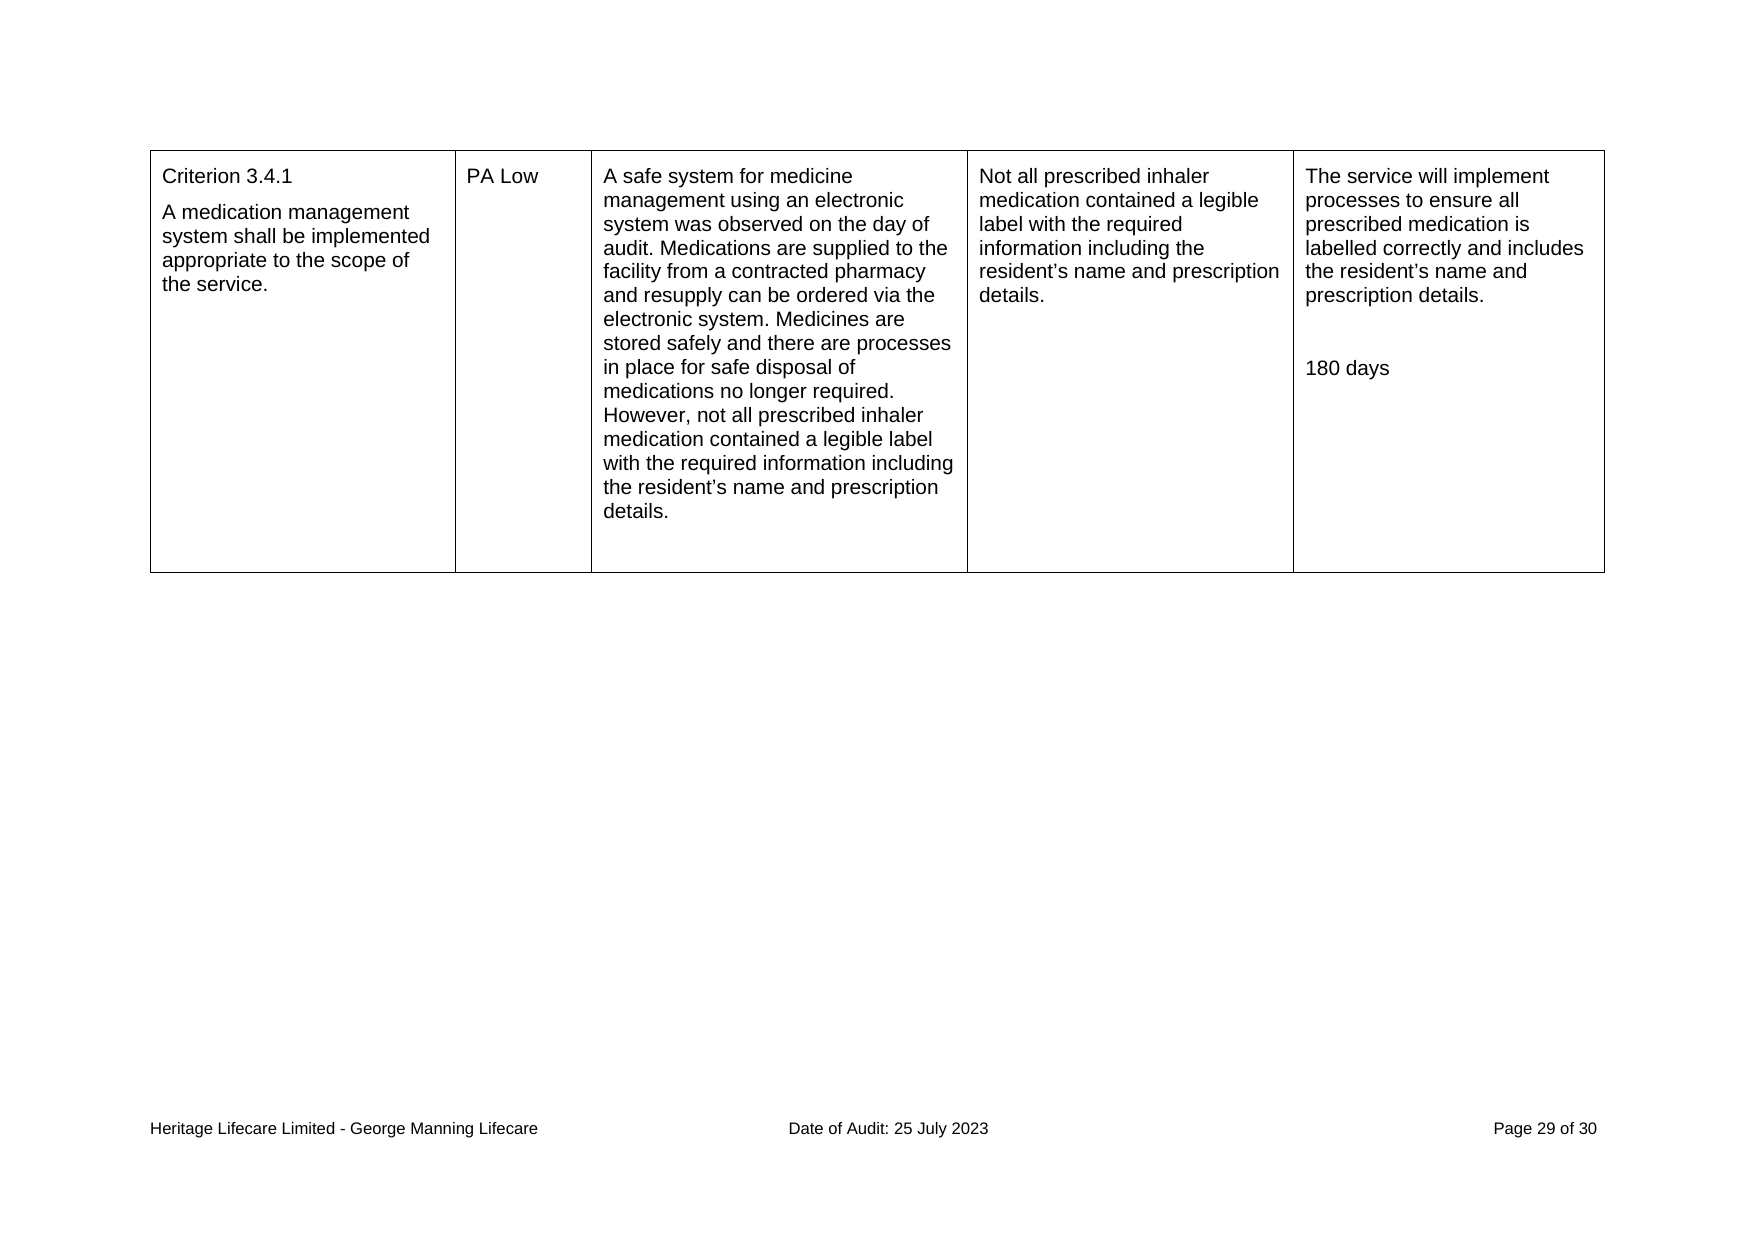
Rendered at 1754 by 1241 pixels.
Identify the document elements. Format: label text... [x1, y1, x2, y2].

table_cell A safe system for medicine management using an electronic system was observed on the day of audit. Medications are supplied to the facility from a contracted pharmacy and resupply can be ordered via the electronic system. Medicines are stored safely and there are processes in place for safe disposal of medications no longer required. However, not all prescribed inhaler medication contained a legible label with the required information including the resident’s name and prescription details. [592, 151, 967, 572]
table_cell Criterion 3.4.1 A medication management system shall be implemented appropriate to the scope of the service. [151, 151, 455, 572]
table_cell The service will implement processes to ensure all prescribed medication is labelled correctly and includes the resident’s name and prescription details. 180 days [1294, 151, 1604, 572]
table_cell Not all prescribed inhaler medication contained a legible label with the required information including the resident’s name and prescription details. [968, 151, 1293, 572]
table_cell PA Low [456, 151, 591, 572]
